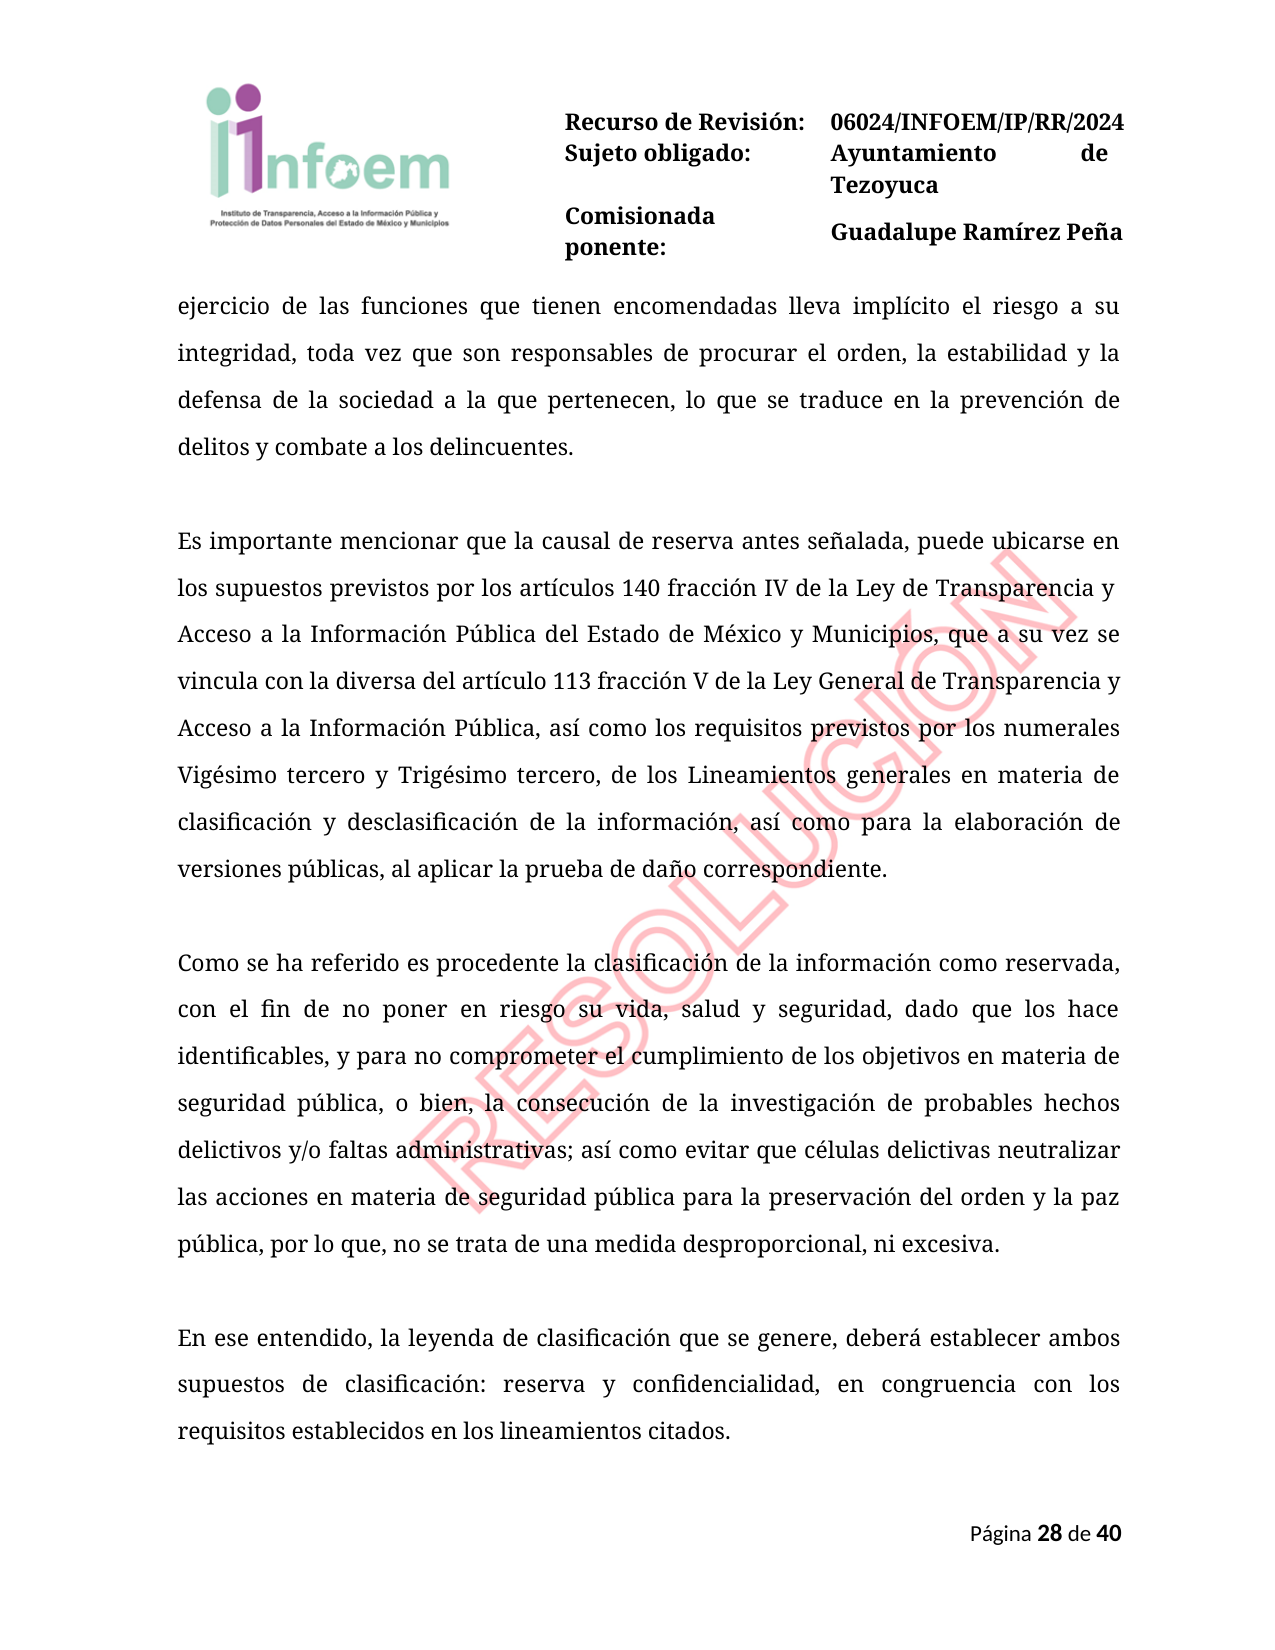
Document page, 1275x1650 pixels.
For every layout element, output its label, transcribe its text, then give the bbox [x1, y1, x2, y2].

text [177, 290, 1121, 462]
picture [86, 23, 1275, 1650]
text Como se ha referido es procedente la clasificación de la información como reservada, con el fin de no poner en riesgo su vida, salud y seguridad, dado que los hace identificables, y para no comprometer el cumplimiento de los objetivos en materia de seguridad pública, o bien, la consecución de la investigación de probables hechos delictivos y/o faltas administrativas; así como evitar que células delictivas neutralizar las acciones en materia de seguridad pública para la preservación del orden y la paz pública, por lo que, no se trata de una medida desproporcional, ni excesiva. [177, 947, 1121, 1259]
text Es importante mencionar que la causal de reserva antes señalada, puede ubicarse en los supuestos previstos por los artículos 140 fracción IV de la Ley de Transparencia y Acceso a la Información Pública del Estado de México y Municipios, que a su vez se vincula con la diversa del artículo 113 fracción V de la Ley General de Transparencia y Acceso a la Información Pública, así como los requisitos previstos por los numerales Vigésimo tercero y Trigésimo tercero, de los Lineamientos generales en materia de clasificación y desclasificación de la información, así como para la elaboración de versiones públicas, al aplicar la prueba de daño correspondiente. [177, 525, 1121, 884]
text En ese entendido, la leyenda de clasificación que se genere, deberá establecer ambos supuestos de clasificación: reserva y confidencialidad, en congruencia con los requisitos establecidos en los lineamientos citados. [177, 1322, 1121, 1447]
